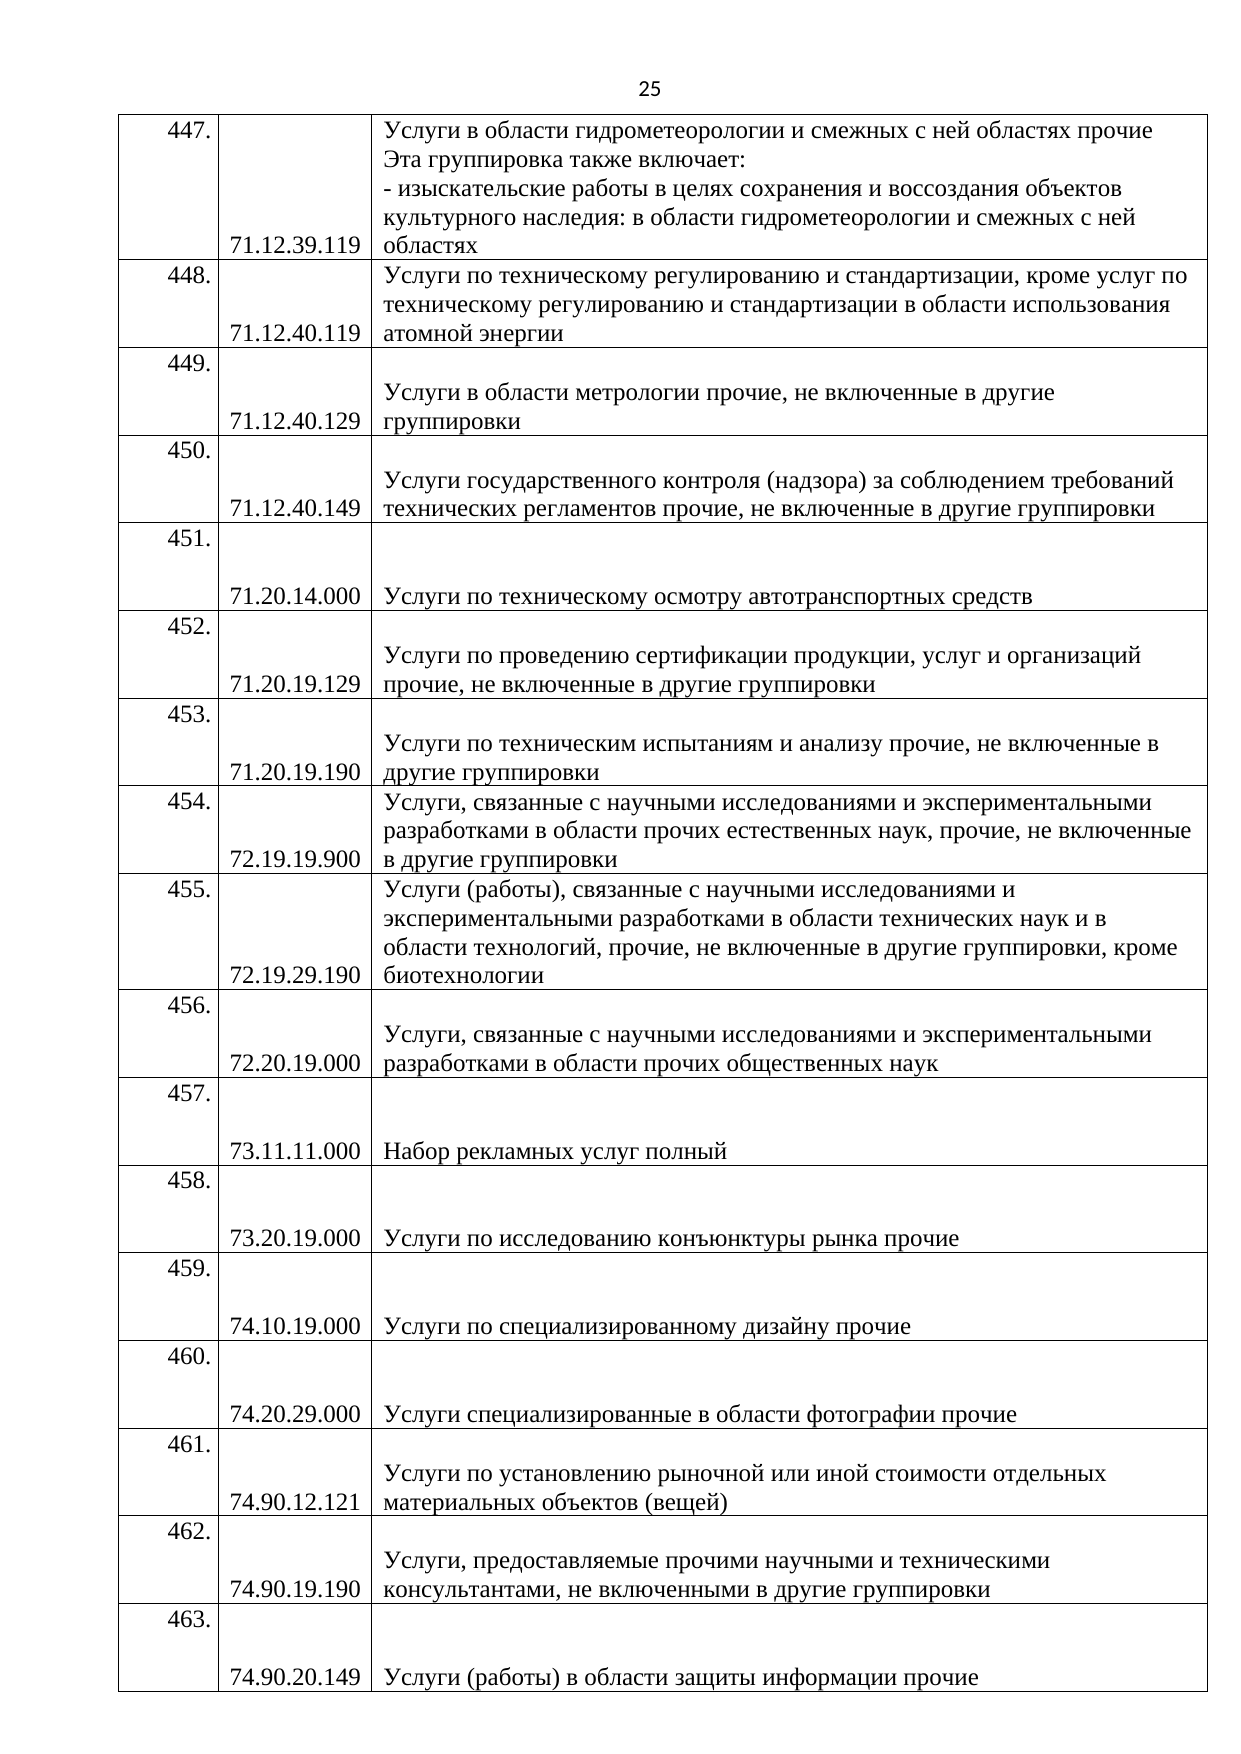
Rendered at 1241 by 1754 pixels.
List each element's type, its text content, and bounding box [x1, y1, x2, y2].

table_cell Услуги по установлению рыночной или иной стоимости отдельных материальных объектов (вещей) [372, 1429, 1207, 1515]
table_cell Услуги (работы), связанные с научными исследованиями и экспериментальными разработками в области технических наук и в области технологий, прочие, не включенные в другие группировки, кроме биотехнологии [372, 874, 1207, 989]
table_cell [119, 874, 218, 989]
table_cell Услуги по проведению сертификации продукции, услуг и организаций прочие, не включенные в другие группировки [372, 611, 1207, 698]
table_cell [119, 786, 218, 873]
table_cell [119, 1166, 218, 1252]
table_cell Услуги, связанные с научными исследованиями и экспериментальными разработками в области прочих общественных наук [372, 990, 1207, 1077]
table_cell Услуги по техническому осмотру автотранспортных средств [372, 523, 1207, 610]
table_cell 73.20.19.000 [219, 1166, 371, 1252]
table_cell 72.19.29.190 [219, 874, 371, 989]
table_cell Услуги специализированные в области фотографии прочие [372, 1341, 1207, 1428]
table_cell [119, 1429, 218, 1515]
table_cell 71.12.39.119 [219, 115, 371, 259]
table_cell 74.90.19.190 [219, 1516, 371, 1603]
table_cell 71.20.19.129 [219, 611, 371, 698]
table_cell [119, 990, 218, 1077]
table_cell Услуги по техническим испытаниям и анализу прочие, не включенные в другие группировки [372, 699, 1207, 785]
table_cell [119, 611, 218, 698]
table_cell Услуги (работы) в области защиты информации прочие [372, 1604, 1207, 1691]
table_cell Услуги, связанные с научными исследованиями и экспериментальными разработками в области прочих естественных наук, прочие, не включенные в другие группировки [372, 786, 1207, 873]
table_cell Услуги по техническому регулированию и стандартизации, кроме услуг по техническому регулированию и стандартизации в области использования атомной энергии [372, 260, 1207, 347]
table_cell Услуги в области гидрометеорологии и смежных с ней областях прочие Эта группировка также включает: - изыскательские работы в целях сохранения и воссоздания объектов культурного наследия: в области гидрометеорологии и смежных с ней областях [372, 115, 1207, 259]
table_cell 71.12.40.129 [219, 348, 371, 434]
table_cell 74.90.20.149 [219, 1604, 371, 1691]
table_cell 74.90.12.121 [219, 1429, 371, 1515]
table_cell [119, 523, 218, 610]
table_cell [119, 260, 218, 347]
table_cell [119, 115, 218, 259]
table_cell [119, 1516, 218, 1603]
table_cell Набор рекламных услуг полный [372, 1078, 1207, 1164]
table_cell Услуги в области метрологии прочие, не включенные в другие группировки [372, 348, 1207, 434]
table_cell 73.11.11.000 [219, 1078, 371, 1164]
table_cell Услуги по исследованию конъюнктуры рынка прочие [372, 1166, 1207, 1252]
table_cell [119, 1253, 218, 1340]
table_cell 74.20.29.000 [219, 1341, 371, 1428]
table_cell [119, 699, 218, 785]
table_cell 71.20.19.190 [219, 699, 371, 785]
table_cell 71.12.40.149 [219, 436, 371, 522]
table_cell [119, 1604, 218, 1691]
table_cell [119, 436, 218, 522]
table_cell 71.20.14.000 [219, 523, 371, 610]
table_cell 71.12.40.119 [219, 260, 371, 347]
table_cell Услуги по специализированному дизайну прочие [372, 1253, 1207, 1340]
table_cell [119, 348, 218, 434]
table_cell [119, 1341, 218, 1428]
table_cell 74.10.19.000 [219, 1253, 371, 1340]
table_cell Услуги государственного контроля (надзора) за соблюдением требований технических регламентов прочие, не включенные в другие группировки [372, 436, 1207, 522]
table_cell [119, 1078, 218, 1164]
table_cell Услуги, предоставляемые прочими научными и техническими консультантами, не включенными в другие группировки [372, 1516, 1207, 1603]
table_cell 72.19.19.900 [219, 786, 371, 873]
table_cell 72.20.19.000 [219, 990, 371, 1077]
